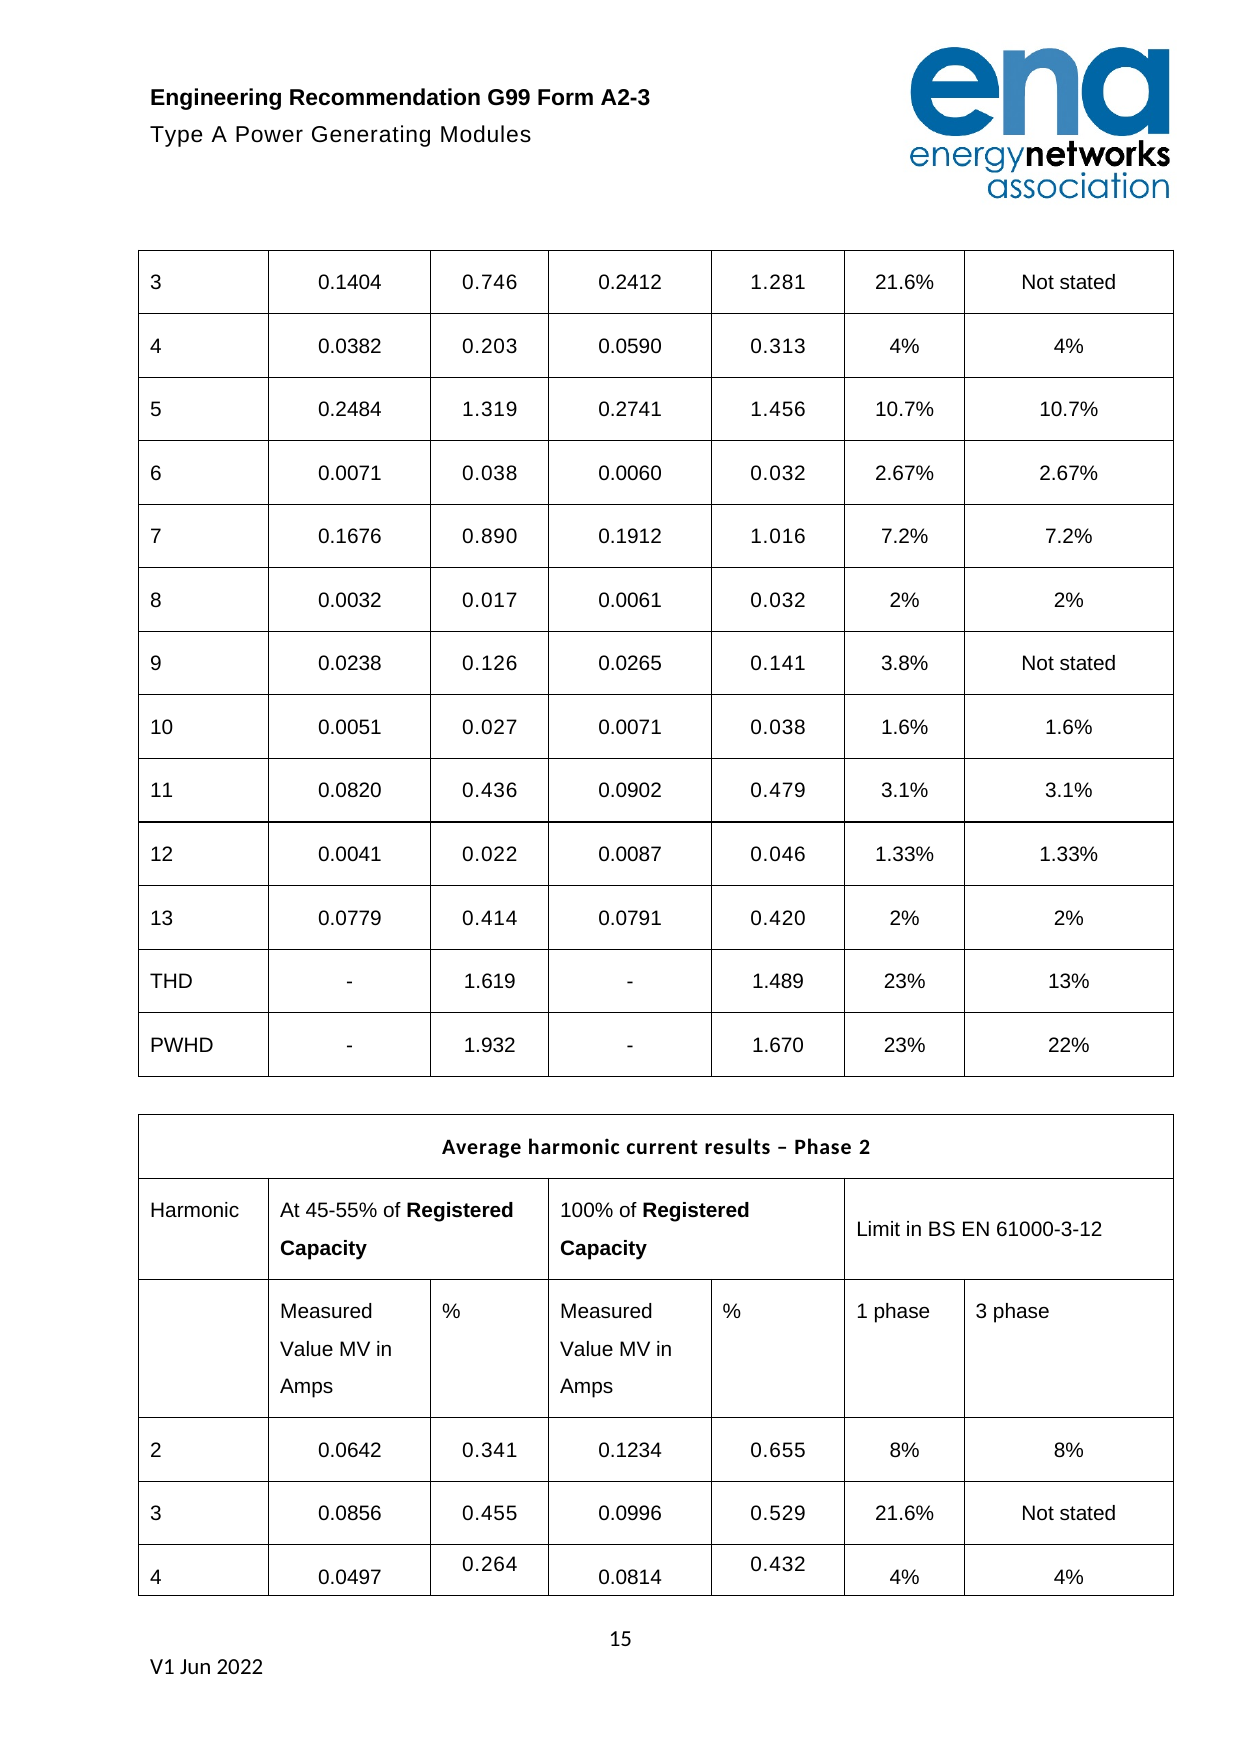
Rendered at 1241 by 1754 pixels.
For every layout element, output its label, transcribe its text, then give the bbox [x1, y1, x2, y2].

table_cell 13 [139, 886, 268, 948]
table_cell 4% [965, 314, 1173, 377]
table_cell Limit in BS EN 61000-3-12 [845, 1179, 1173, 1279]
table_cell 7.2% [965, 505, 1173, 567]
table_cell 0.0087 [549, 823, 711, 885]
table_cell 3.1% [965, 759, 1173, 821]
table_cell 1.6% [845, 695, 964, 758]
table_cell 0.038 [431, 441, 548, 504]
table_cell 0.414 [431, 886, 548, 948]
table_cell 22% [965, 1013, 1173, 1076]
table_cell 2.67% [845, 441, 964, 504]
table_cell - [549, 1013, 711, 1076]
table_cell 0.0382 [269, 314, 430, 377]
table_cell 0.313 [712, 314, 844, 377]
table_cell 1.619 [431, 950, 548, 1012]
table_cell 0.0814 [549, 1545, 711, 1595]
table_cell 0.890 [431, 505, 548, 567]
table_cell 4% [845, 1545, 964, 1595]
table_cell 0.0071 [549, 695, 711, 758]
table_cell 0.264 [431, 1545, 548, 1595]
table_cell 1.33% [845, 823, 964, 885]
table_cell Measured Value MV in Amps [549, 1280, 711, 1417]
table_cell 2% [845, 568, 964, 631]
table_cell % [712, 1280, 844, 1417]
table_cell 0.0238 [269, 632, 430, 694]
table_cell Not stated [965, 632, 1173, 694]
table_cell 1.33% [965, 823, 1173, 885]
table_cell 11 [139, 759, 268, 821]
table_cell 0.141 [712, 632, 844, 694]
table_cell 2 [139, 1418, 268, 1481]
table_cell 9 [139, 632, 268, 694]
table_cell 13% [965, 950, 1173, 1012]
table_cell 0.0497 [269, 1545, 430, 1595]
table_cell 0.0051 [269, 695, 430, 758]
table_cell 4 [139, 1545, 268, 1595]
table_cell 0.126 [431, 632, 548, 694]
table_cell 1.489 [712, 950, 844, 1012]
table_cell Not stated [965, 1482, 1173, 1544]
table_cell 4 [139, 314, 268, 377]
table_cell 1.456 [712, 378, 844, 440]
table_cell 6 [139, 441, 268, 504]
table_cell 1.932 [431, 1013, 548, 1076]
table_cell 0.0061 [549, 568, 711, 631]
table_cell 12 [139, 823, 268, 885]
table_cell 0.0032 [269, 568, 430, 631]
table_cell 0.046 [712, 823, 844, 885]
table_cell 0.0265 [549, 632, 711, 694]
table_cell % [431, 1280, 548, 1417]
table_cell At 45-55% of Registered Capacity [269, 1179, 548, 1279]
table_cell 1 phase [845, 1280, 964, 1417]
table_cell 3 [139, 251, 268, 313]
table_cell 0.032 [712, 441, 844, 504]
table_cell THD [139, 950, 268, 1012]
table_cell 7 [139, 505, 268, 567]
table_cell 0.1912 [549, 505, 711, 567]
table_cell 2% [845, 886, 964, 948]
table_cell 0.0060 [549, 441, 711, 504]
table_cell 7.2% [845, 505, 964, 567]
table_cell 0.0041 [269, 823, 430, 885]
table_cell Not stated [965, 251, 1173, 313]
table_cell [139, 1280, 268, 1417]
table_cell 0.0642 [269, 1418, 430, 1481]
table_cell 21.6% [845, 251, 964, 313]
table_cell 3 [139, 1482, 268, 1544]
table_cell 0.2412 [549, 251, 711, 313]
table_cell 2% [965, 886, 1173, 948]
table_cell 21.6% [845, 1482, 964, 1544]
table_cell 0.529 [712, 1482, 844, 1544]
table_cell - [269, 950, 430, 1012]
table_cell 1.016 [712, 505, 844, 567]
table_cell 0.479 [712, 759, 844, 821]
table_cell 5 [139, 378, 268, 440]
table_cell 0.0856 [269, 1482, 430, 1544]
table_cell 0.436 [431, 759, 548, 821]
table_cell Measured Value MV in Amps [269, 1280, 430, 1417]
table_cell 0.1234 [549, 1418, 711, 1481]
table_cell 0.027 [431, 695, 548, 758]
table_cell 0.655 [712, 1418, 844, 1481]
table_cell - [549, 950, 711, 1012]
table_cell 10.7% [845, 378, 964, 440]
table_cell 0.0071 [269, 441, 430, 504]
table_cell 0.032 [712, 568, 844, 631]
table_cell 1.281 [712, 251, 844, 313]
table_cell 0.0779 [269, 886, 430, 948]
table_cell 10.7% [965, 378, 1173, 440]
table_cell 0.038 [712, 695, 844, 758]
table_cell PWHD [139, 1013, 268, 1076]
table_cell 8% [845, 1418, 964, 1481]
table_cell 3.8% [845, 632, 964, 694]
table_cell 2% [965, 568, 1173, 631]
table_cell 0.0791 [549, 886, 711, 948]
table_cell 1.6% [965, 695, 1173, 758]
table_cell 2.67% [965, 441, 1173, 504]
table_cell 1.670 [712, 1013, 844, 1076]
table_cell 0.420 [712, 886, 844, 948]
table_cell 3.1% [845, 759, 964, 821]
table_cell 23% [845, 950, 964, 1012]
table_cell 8 [139, 568, 268, 631]
table_cell 8% [965, 1418, 1173, 1481]
table_cell Harmonic [139, 1179, 268, 1279]
table_cell 4% [965, 1545, 1173, 1595]
table_cell 0.432 [712, 1545, 844, 1595]
table_cell 0.017 [431, 568, 548, 631]
table_cell 4% [845, 314, 964, 377]
table_cell 0.341 [431, 1418, 548, 1481]
table_cell 0.022 [431, 823, 548, 885]
table_cell 10 [139, 695, 268, 758]
table_cell 1.319 [431, 378, 548, 440]
table_cell 0.746 [431, 251, 548, 313]
table_header Average harmonic current results – Phase 2 [139, 1115, 1173, 1178]
table_cell 100% of Registered Capacity [549, 1179, 844, 1279]
table_cell 0.0902 [549, 759, 711, 821]
table_cell 0.203 [431, 314, 548, 377]
table_cell 0.0996 [549, 1482, 711, 1544]
table_cell - [269, 1013, 430, 1076]
table_cell 23% [845, 1013, 964, 1076]
table_cell 0.2741 [549, 378, 711, 440]
table_cell 0.0590 [549, 314, 711, 377]
table_cell 3 phase [965, 1280, 1173, 1417]
table_cell 0.0820 [269, 759, 430, 821]
table_cell 0.2484 [269, 378, 430, 440]
table_cell 0.455 [431, 1482, 548, 1544]
picture [892, 29, 1187, 214]
table_cell 0.1404 [269, 251, 430, 313]
table_cell 0.1676 [269, 505, 430, 567]
